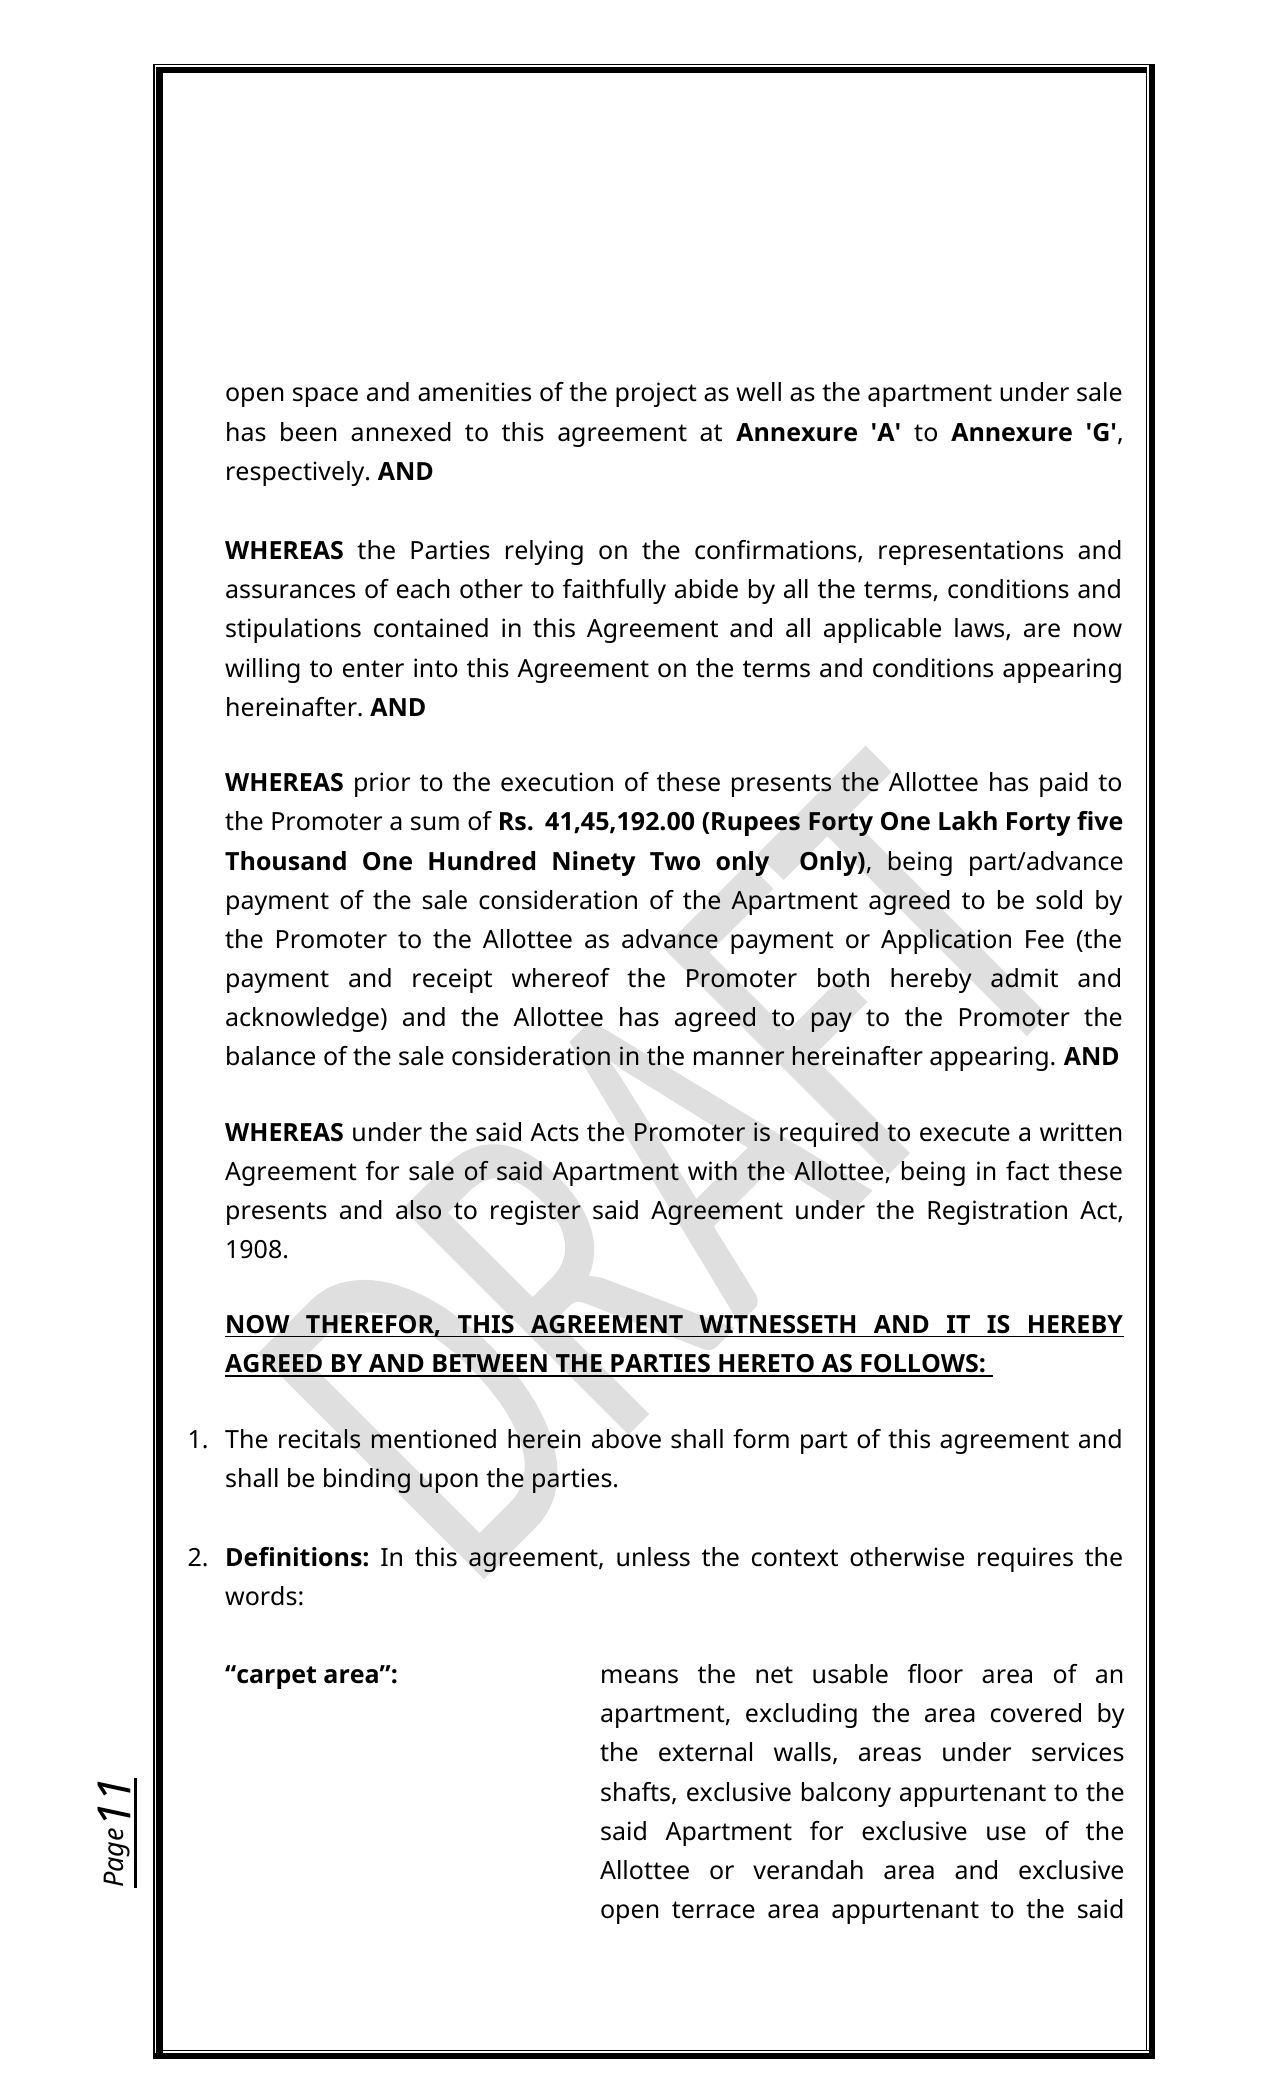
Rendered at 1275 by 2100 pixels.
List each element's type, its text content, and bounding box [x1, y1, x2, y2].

list The recitals mentioned herein above shall form part of this agreement and shall be binding upon the parties. [187, 1421, 1124, 1494]
text NOW THEREFOR, THIS AGREEMENT WITNESSETH AND IT IS HEREBY AGREED BY AND BETWEEN THE PARTIES HERETO AS FOLLOWS: [225, 1337, 1124, 1380]
list Definitions: In this agreement, unless the context otherwise requires the words: [187, 1540, 1124, 1613]
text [225, 375, 1124, 487]
text WHEREAS prior to the execution of these presents the Allottee has paid to the Promoter a sum of Rs. 41,45,192.00 (Rupees Forty One Lakh Forty five Thousand One Hundred Ninety Two only Only), being part/advance payment of the sale consideration of the Apartment agreed to be sold by the Promoter to the Allottee as advance payment or Application Fee (the payment and receipt whereof the Promoter both hereby admit and acknowledge) and the Allottee has agreed to pay to the Promoter the balance of the sale consideration in the manner hereinafter appearing. AND [225, 765, 1124, 1073]
text WHEREAS under the said Acts the Promoter is required to execute a written Agreement for sale of said Apartment with the Allottee, being in fact these presents and also to register said Agreement under the Registration Act, 1908. [225, 1114, 1125, 1266]
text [225, 1657, 1125, 1926]
text WHEREAS the Parties relying on the confirmations, representations and assurances of each other to faithfully abide by all the terms, conditions and stipulations contained in this Agreement and all applicable laws, are now willing to enter into this Agreement on the terms and conditions appearing hereinafter. AND [225, 533, 1124, 723]
text NOW THEREFOR, THIS AGREEMENT WITNESSETH AND IT IS HEREBY AGREED BY AND BETWEEN THE PARTIES HERETO AS FOLLOWS: [225, 1307, 1124, 1336]
